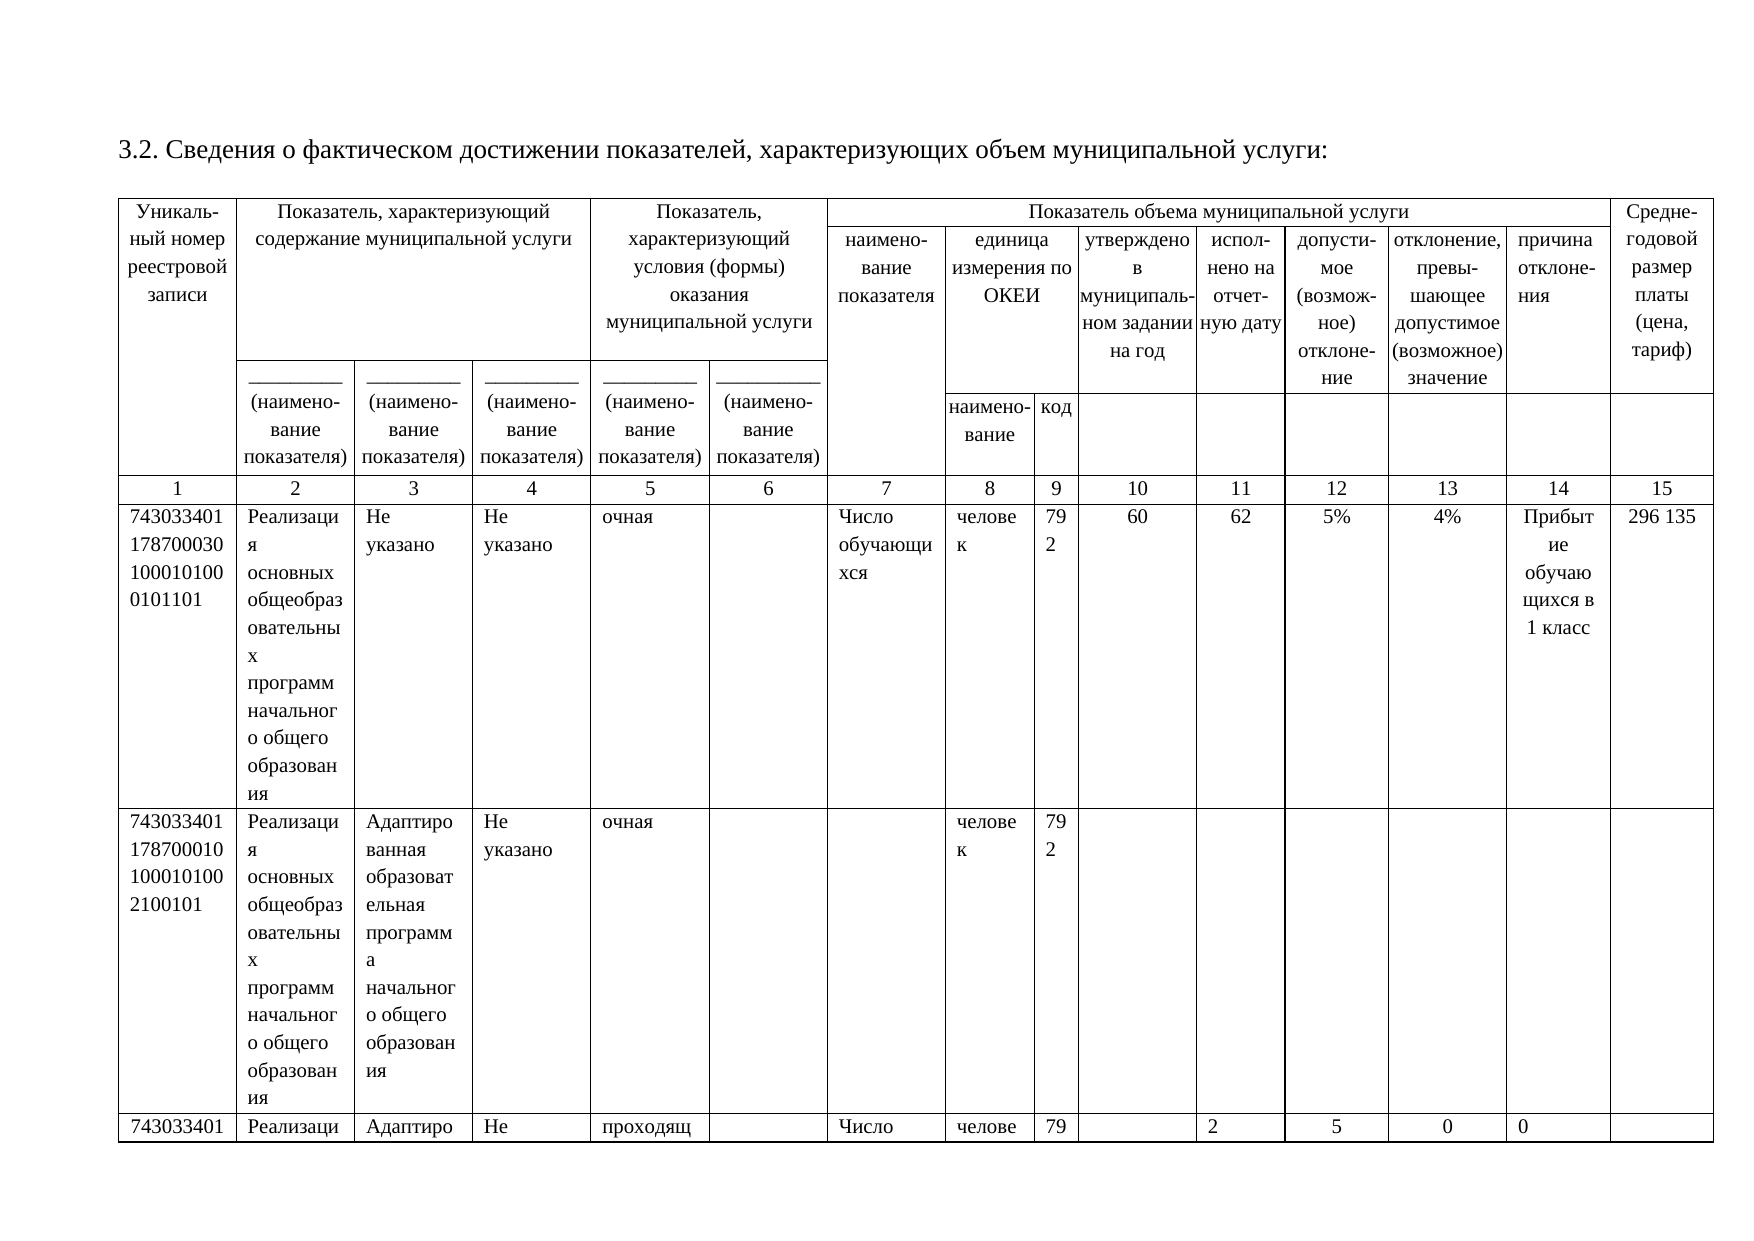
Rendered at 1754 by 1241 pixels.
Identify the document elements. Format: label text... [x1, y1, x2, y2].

table_cell 9 [1035, 476, 1078, 503]
table_cell [1079, 394, 1196, 475]
table_cell [1611, 809, 1713, 1113]
table_cell 8 [946, 476, 1034, 503]
table_header Уникаль-ный номер реестровой записи [119, 199, 236, 475]
table_cell [1611, 394, 1713, 475]
table_cell Не указано [355, 505, 472, 808]
table_cell 5 [591, 476, 709, 503]
table_cell [1611, 1114, 1713, 1141]
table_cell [237, 1114, 354, 1141]
table_cell Не указано [473, 505, 590, 808]
table_cell отклонение, превы-шающее допустимое (возможное) значение [1389, 227, 1506, 393]
table_cell 4% [1389, 505, 1506, 808]
table_cell 296 135 [1611, 505, 1713, 808]
table_cell допусти-мое (возмож-ное) отклоне-ние [1286, 227, 1388, 393]
text 3.2. Сведения о фактическом достижении показателей, характеризующих объем муниципальной услуги: [118, 133, 1636, 164]
table_cell причина отклоне-ния [1507, 227, 1610, 393]
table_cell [355, 1114, 472, 1141]
table_cell [710, 809, 827, 1113]
table_cell [1079, 1114, 1196, 1141]
table_cell Число обучающихся [828, 1114, 945, 1141]
table_cell наимено-вание показателя [828, 227, 945, 475]
table_cell _________ (наимено-вание показателя) [591, 361, 709, 475]
table_cell Прибытие обучающихся в 1 класс [1507, 505, 1610, 808]
table_cell Не указано [473, 1114, 590, 1141]
table_cell Не указано [473, 809, 590, 1113]
table_cell [1197, 809, 1284, 1113]
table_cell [119, 1114, 236, 1141]
table_cell код [1035, 394, 1078, 475]
table_cell [1507, 394, 1610, 475]
table_cell 12 [1286, 476, 1388, 503]
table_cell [591, 1114, 709, 1141]
table_cell Реализация основных общеобразовательных программ начального общего образования [237, 505, 354, 808]
table_cell 7430334011787000301000101000101101 [119, 505, 236, 808]
table_cell 6 [710, 476, 827, 503]
table_cell Реализация основных общеобразовательных программ начального общего образования [237, 809, 354, 1113]
table_cell 5% [1286, 505, 1388, 808]
table_cell 5 [1286, 1114, 1388, 1141]
table_cell [1286, 809, 1388, 1113]
table_cell человек [946, 809, 1034, 1113]
table_cell 14 [1507, 476, 1610, 503]
table_cell 792 [1035, 1114, 1078, 1141]
table_cell очная [591, 809, 709, 1113]
table_cell 1 [119, 476, 236, 503]
table_cell 2 [237, 476, 354, 503]
table_cell [1197, 394, 1284, 475]
table_cell человек [946, 505, 1034, 808]
table_cell человек [946, 1114, 1034, 1141]
table_header Показатель, характеризующий условия (формы) оказания муниципальной услуги [591, 199, 827, 360]
table_cell 62 [1197, 505, 1284, 808]
table_cell [1389, 394, 1506, 475]
table_cell [828, 809, 945, 1113]
table_cell 15 [1611, 476, 1713, 503]
table_cell 0 [1507, 1114, 1610, 1141]
table_cell [1286, 394, 1388, 475]
table_cell [1389, 809, 1506, 1113]
table_cell __________ (наимено-вание показателя) [710, 361, 827, 475]
table_cell 60 [1079, 505, 1196, 808]
table_cell наимено-вание [946, 394, 1034, 475]
table_cell 792 [1035, 505, 1078, 808]
table_cell очная [591, 505, 709, 808]
table_cell [710, 1114, 827, 1141]
table_cell единица измерения по ОКЕИ [946, 227, 1078, 393]
table_cell 0 [1389, 1114, 1506, 1141]
table_cell _________ (наимено-вание показателя) [355, 361, 472, 475]
table_cell 7 [828, 476, 945, 503]
table_cell испол-нено на отчет-ную дату [1197, 227, 1284, 393]
table_cell Число обучающихся [828, 505, 945, 808]
table_cell 7430334011787000101000101002100101 [119, 809, 236, 1113]
table_cell [1079, 809, 1196, 1113]
table_cell _________ (наимено-вание показателя) [473, 361, 590, 475]
table_header Средне-годовой размер платы (цена, тариф) [1611, 199, 1713, 393]
table_cell [1507, 809, 1610, 1113]
table_header Показатель объема муниципальной услуги [828, 199, 1610, 226]
table_cell Адаптированная образовательная программа начального общего образования [355, 809, 472, 1113]
table_cell 4 [473, 476, 590, 503]
table_cell утверждено в муниципаль-ном задании на год [1079, 227, 1196, 393]
table_cell 10 [1079, 476, 1196, 503]
table_cell 13 [1389, 476, 1506, 503]
table_cell 11 [1197, 476, 1284, 503]
table_cell [710, 505, 827, 808]
table_cell 2 [1197, 1114, 1284, 1141]
table_cell 3 [355, 476, 472, 503]
table_cell _________ (наимено-вание показателя) [237, 361, 354, 475]
table_cell 792 [1035, 809, 1078, 1113]
table_header Показатель, характеризующий содержание муниципальной услуги [237, 199, 590, 360]
